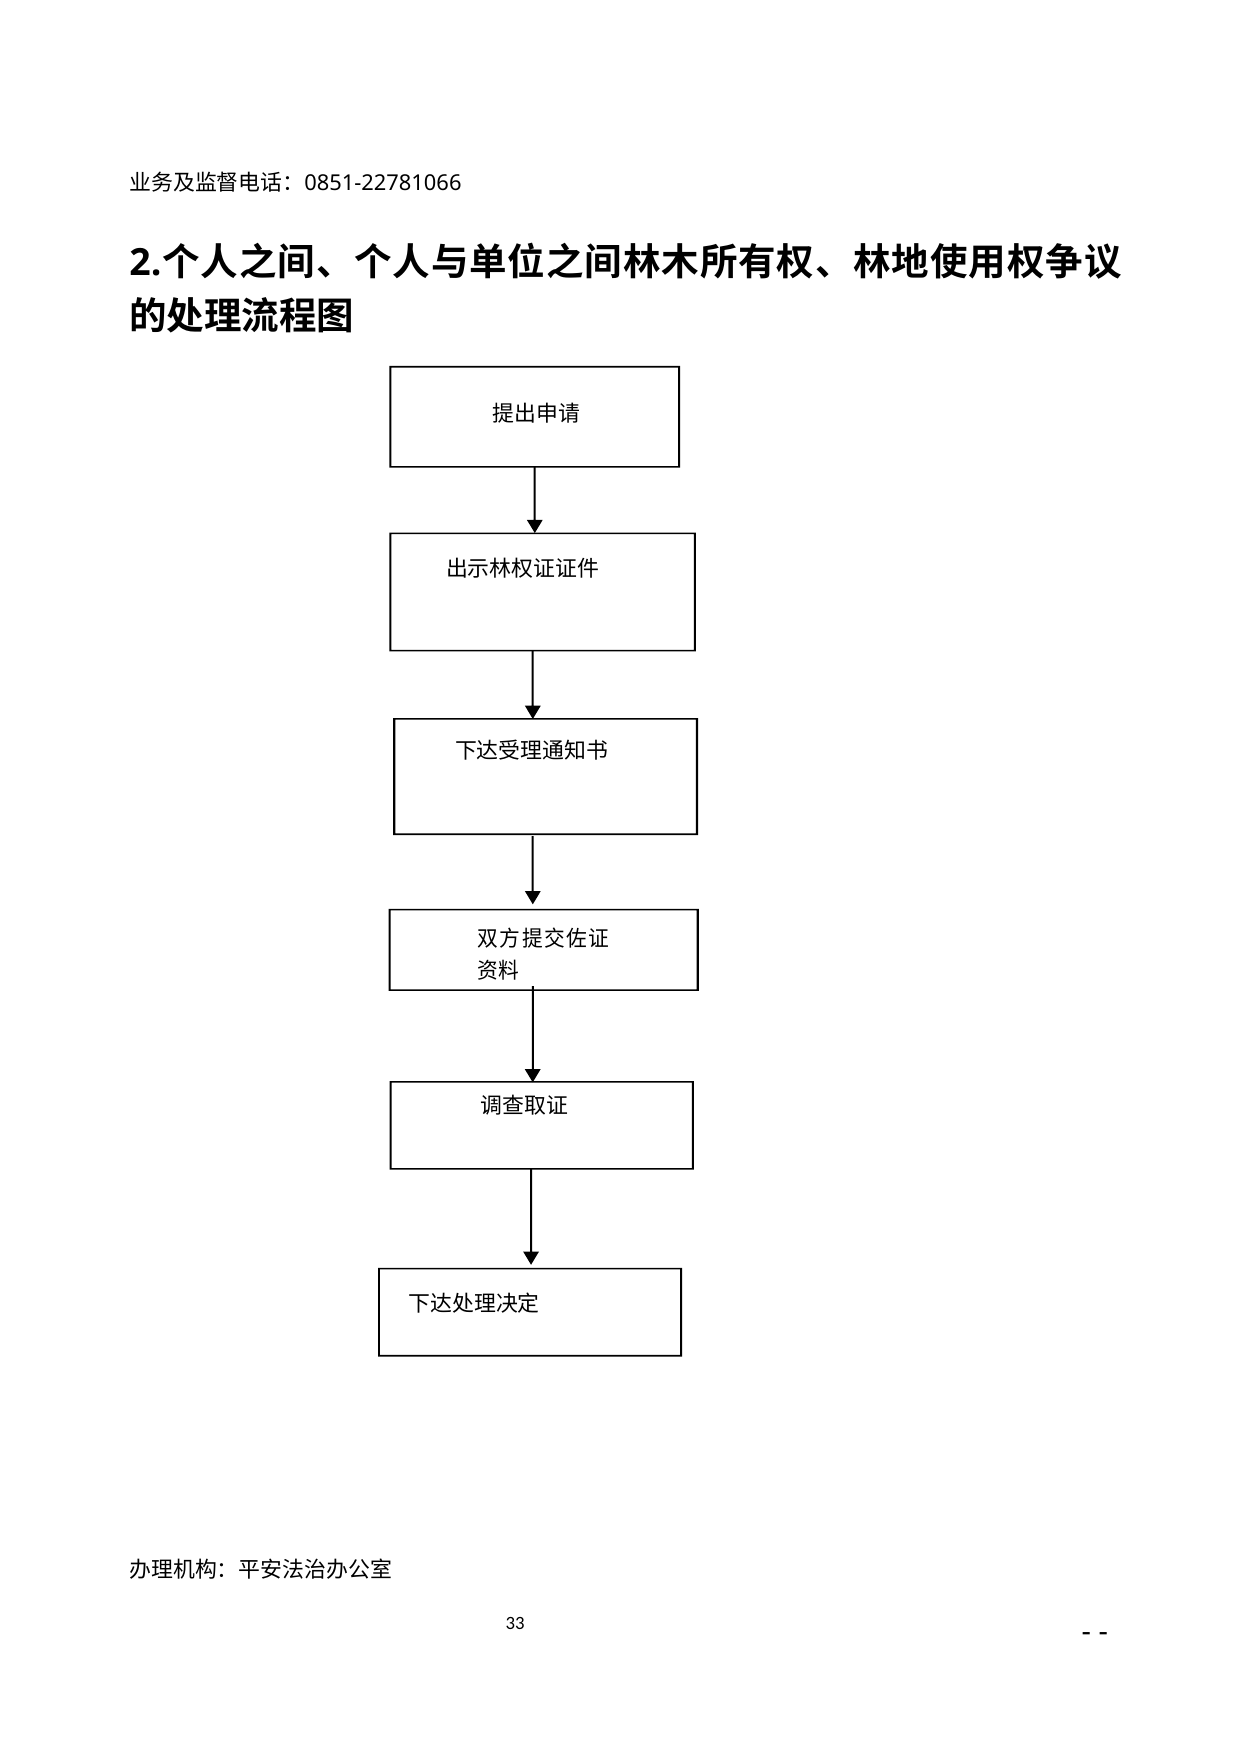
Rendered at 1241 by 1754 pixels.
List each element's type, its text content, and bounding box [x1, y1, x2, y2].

text 办理机构：平安法治办公室 [129, 1534, 1182, 1588]
subtitle 2.个人之间、个人与单位之间林木所有权、林地使用权争议的处理流程图 [129, 231, 1123, 340]
text 业务及监督电话：0851-22781066 [129, 164, 1182, 196]
